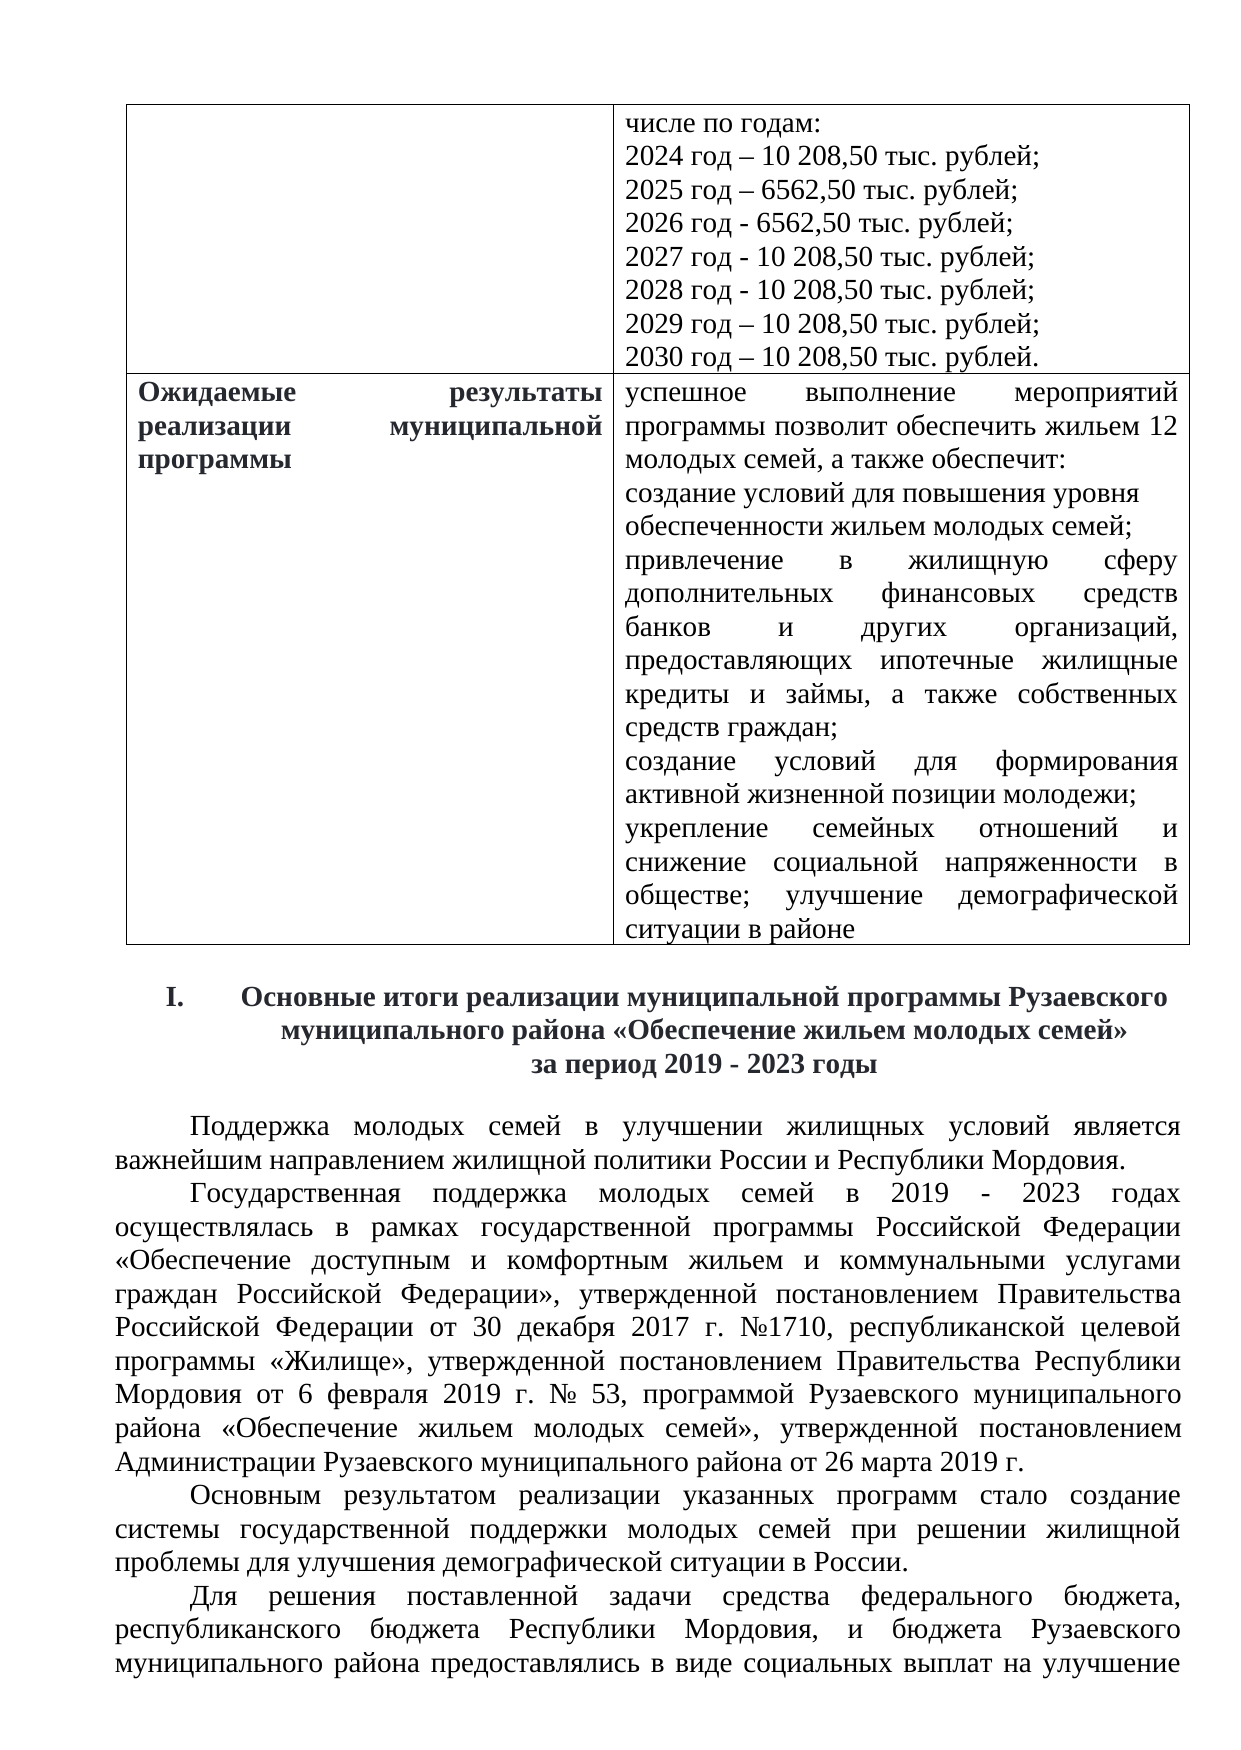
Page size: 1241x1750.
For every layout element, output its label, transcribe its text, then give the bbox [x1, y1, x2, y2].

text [114, 1578, 1182, 1678]
table_cell Ожидаемые результаты реализации муниципальной программы [127, 374, 613, 944]
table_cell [614, 105, 1189, 373]
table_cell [127, 105, 613, 373]
text Государственная поддержка молодых семей в 2019 - 2023 годах осуществлялась в рамках государственной программы Российской Федерации «Обеспечение доступным и комфортным жильем и коммунальными услугами граждан Российской Федерации», утвержденной постановлением Правительства Российской Федерации от 30 декабря 2017 г. №1710, республиканской целевой программы «Жилище», утвержденной постановлением Правительства Республики Мордовия от 6 февраля 2019 г. № 53, программой Рузаевского муниципального района «Обеспечение жильем молодых семей», утвержденной постановлением Администрации Рузаевского муниципального района от 26 марта 2019 г. [114, 1175, 1182, 1477]
text Основным результатом реализации указанных программ стало создание системы государственной поддержки молодых семей при решении жилищной проблемы для улучшения демографической ситуации в России. [114, 1477, 1182, 1578]
subtitle Основные итоги реализации муниципальной программы Рузаевского муниципального района «Обеспечение жильем молодых семей» [152, 979, 1182, 1046]
subtitle за период 2019 - 2023 годы [227, 1046, 1182, 1079]
table_cell успешное выполнение мероприятий программы позволит обеспечить жильем 12 молодых семей, а также обеспечит: создание условий для повышения уровня обеспеченности жильем молодых семей; привлечение в жилищную сферу дополнительных финансовых средств банков и других организаций, предоставляющих ипотечные жилищные кредиты и займы, а также собственных средств граждан; создание условий для формирования активной жизненной позиции молодежи; укрепление семейных отношений и снижение социальной напряженности в обществе; улучшение демографической ситуации в районе [614, 374, 1189, 944]
text Поддержка молодых семей в улучшении жилищных условий является важнейшим направлением жилищной политики России и Республики Мордовия. [114, 1108, 1182, 1175]
